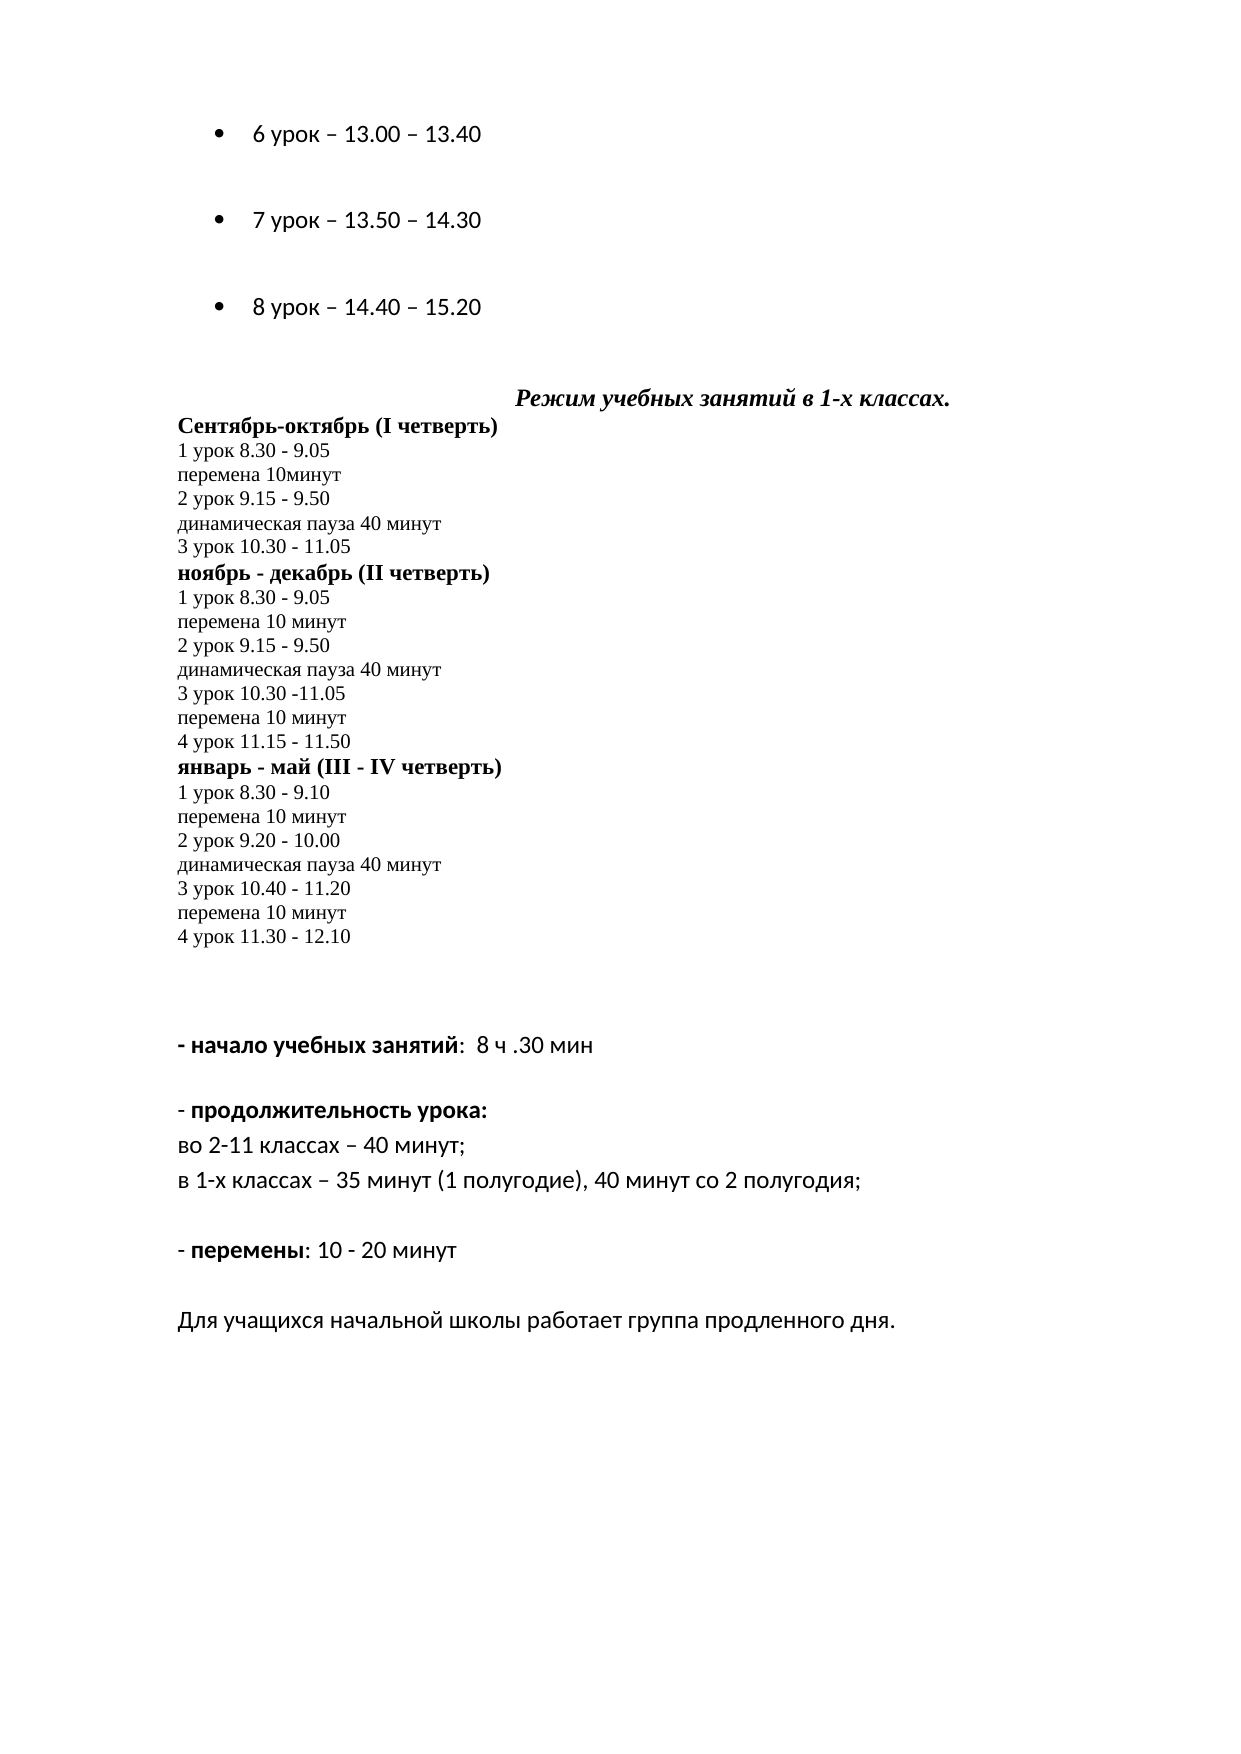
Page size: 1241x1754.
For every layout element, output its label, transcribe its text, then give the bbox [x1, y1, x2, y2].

text 3 урок 10.30 - 11.05 [177, 534, 1152, 558]
text - начало учебных занятий: 8 ч .30 мин [177, 1001, 1152, 1060]
text перемена 10 минут [177, 609, 1152, 633]
text перемена 10 минут [177, 804, 1152, 828]
text в 1-х классах – 35 минут (1 полугодие), 40 минут со 2 полугодия; [177, 1165, 1152, 1195]
text 2 урок 9.15 - 9.50 [177, 486, 1152, 510]
text перемена 10 минут [177, 705, 1152, 729]
text 4 урок 11.30 - 12.10 [177, 924, 1152, 948]
text динамическая пауза 40 минут [177, 657, 1152, 681]
text январь - май (III - IV четверть) [177, 753, 1152, 780]
text - перемены: 10 - 20 минут [177, 1235, 1152, 1265]
text перемена 10минут [177, 462, 1152, 486]
text динамическая пауза 40 минут [177, 852, 1152, 876]
text - продолжительность урока: [177, 1095, 1152, 1125]
text 1 урок 8.30 - 9.10 [177, 780, 1152, 804]
text ноябрь - декабрь (II четверть) [177, 558, 1152, 585]
text Режим учебных занятий в 1-х классах. [177, 383, 1152, 412]
text 4 урок 11.15 - 11.50 [177, 729, 1152, 753]
text 1 урок 8.30 - 9.05 [177, 585, 1152, 609]
text перемена 10 минут [177, 900, 1152, 924]
text 2 урок 9.20 - 10.00 [177, 828, 1152, 852]
text динамическая пауза 40 минут [177, 510, 1152, 534]
list 8 урок – 14.40 – 15.20 [215, 291, 1152, 321]
text Сентябрь-октябрь (I четверть) [177, 412, 1152, 438]
text Для учащихся начальной школы работает группа продленного дня. [177, 1305, 1152, 1335]
text во 2-11 классах – 40 минут; [177, 1130, 1152, 1160]
list 7 урок – 13.50 – 14.30 [215, 204, 1152, 235]
text 3 урок 10.40 - 11.20 [177, 876, 1152, 900]
list 6 урок – 13.00 – 13.40 [215, 118, 1152, 149]
text 2 урок 9.15 - 9.50 [177, 633, 1152, 657]
text 3 урок 10.30 -11.05 [177, 681, 1152, 705]
text 1 урок 8.30 - 9.05 [177, 438, 1152, 462]
